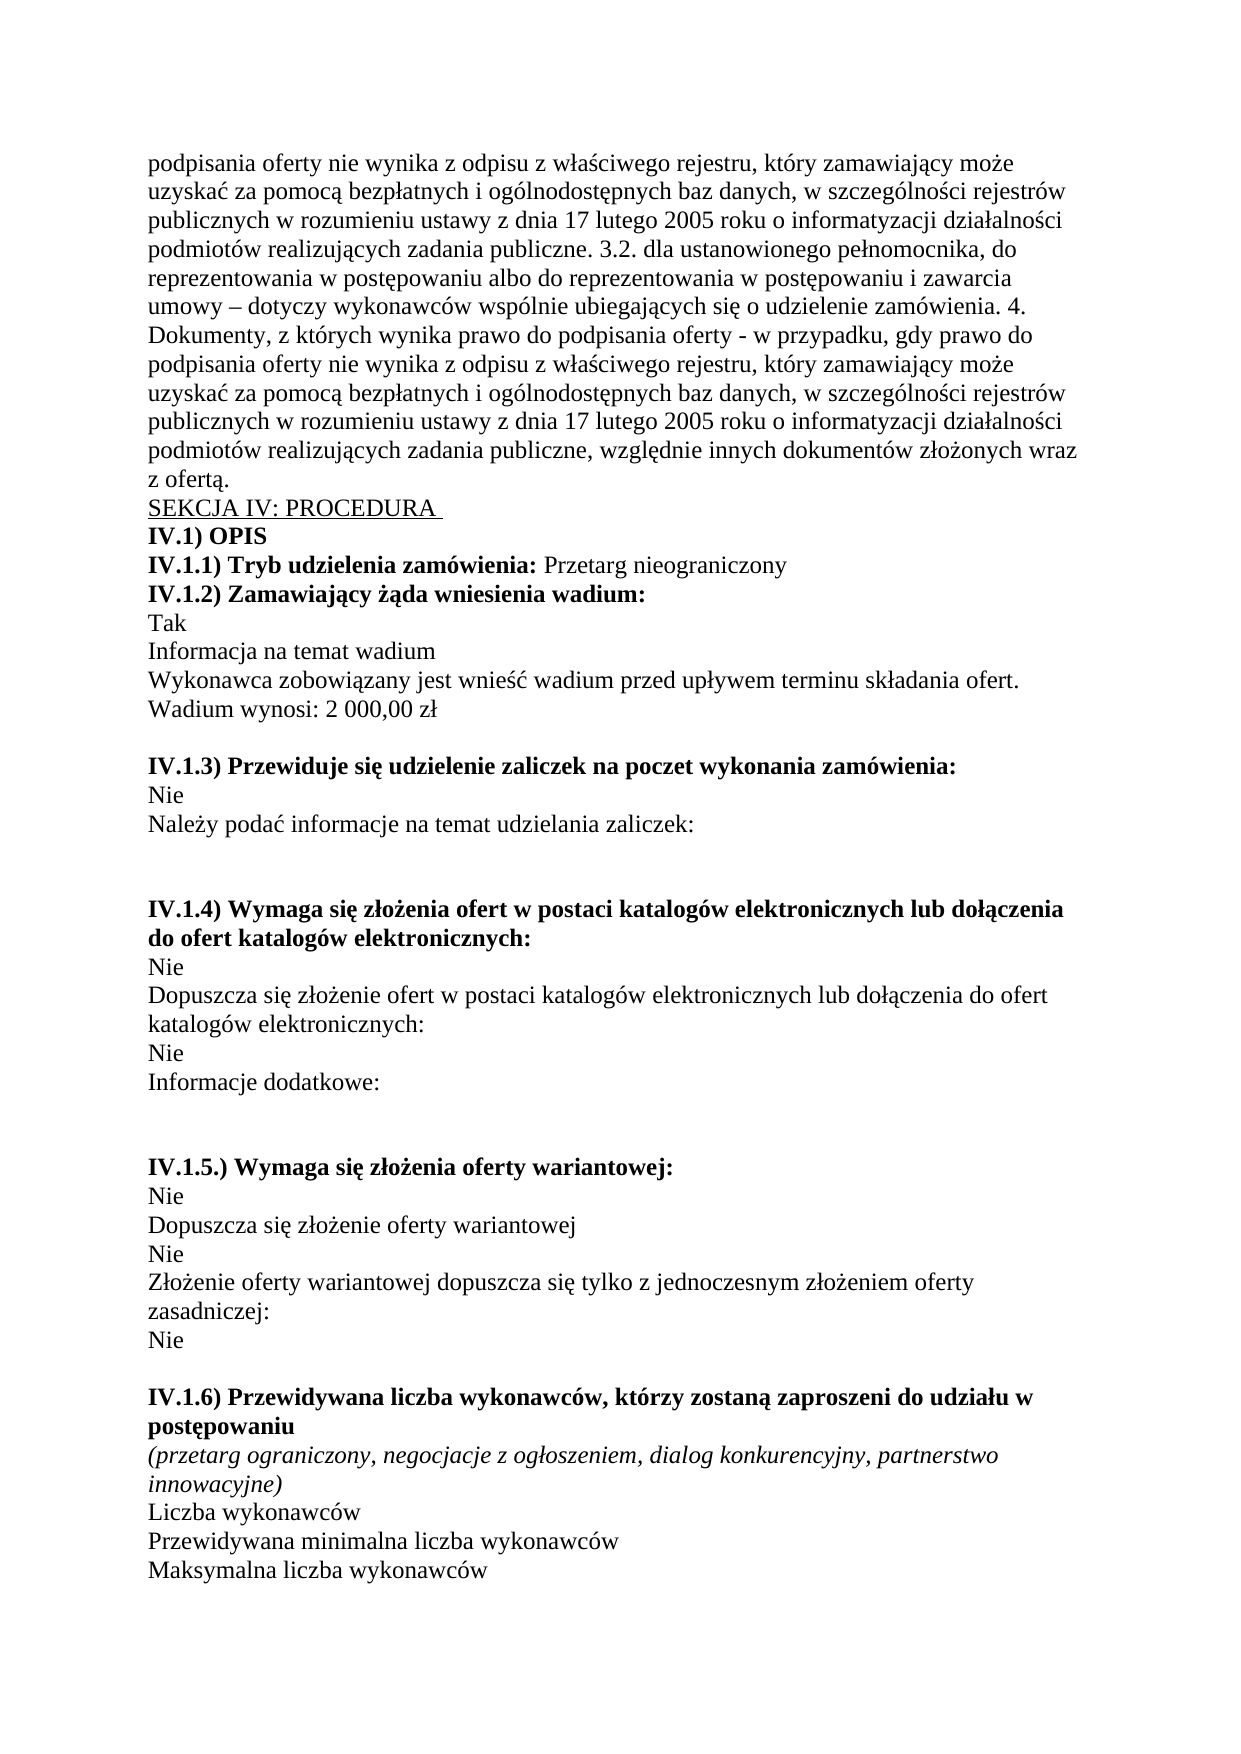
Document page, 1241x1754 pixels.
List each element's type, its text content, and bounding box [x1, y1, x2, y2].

text IV.1.6) Przewidywana liczba wykonawców, którzy zostaną zaproszeni do udziału w postępowaniu (przetarg ograniczony, negocjacje z ogłoszeniem, dialog konkurencyjny, partnerstwo innowacyjne) [148, 1354, 1093, 1497]
text IV.1.3) Przewiduje się udzielenie zaliczek na poczet wykonania zamówienia: [148, 723, 1093, 780]
text Tak Informacja na temat wadium Wykonawca zobowiązany jest wnieść wadium przed upływem terminu składania ofert. Wadium wynosi: 2 000,00 zł [148, 608, 1093, 723]
text Nie Dopuszcza się złożenie oferty wariantowej Nie Złożenie oferty wariantowej dopuszcza się tylko z jednoczesnym złożeniem oferty zasadniczej: Nie [148, 1181, 1093, 1354]
text IV.1.4) Wymaga się złożenia ofert w postaci katalogów elektronicznych lub dołączenia do ofert katalogów elektronicznych: [148, 866, 1093, 952]
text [148, 148, 1093, 493]
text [148, 1497, 1093, 1584]
text Nie Dopuszcza się złożenie ofert w postaci katalogów elektronicznych lub dołączenia do ofert katalogów elektronicznych: Nie Informacje dodatkowe: [148, 952, 1093, 1124]
text IV.1) OPIS IV.1.1) Tryb udzielenia zamówienia: Przetarg nieograniczony IV.1.2) Zamawiający żąda wniesienia wadium: [148, 521, 1093, 608]
text SEKCJA IV: PROCEDURA [148, 493, 1093, 521]
text IV.1.5.) Wymaga się złożenia oferty wariantowej: [148, 1124, 1093, 1181]
text Nie Należy podać informacje na temat udzielania zaliczek: [148, 780, 1093, 866]
